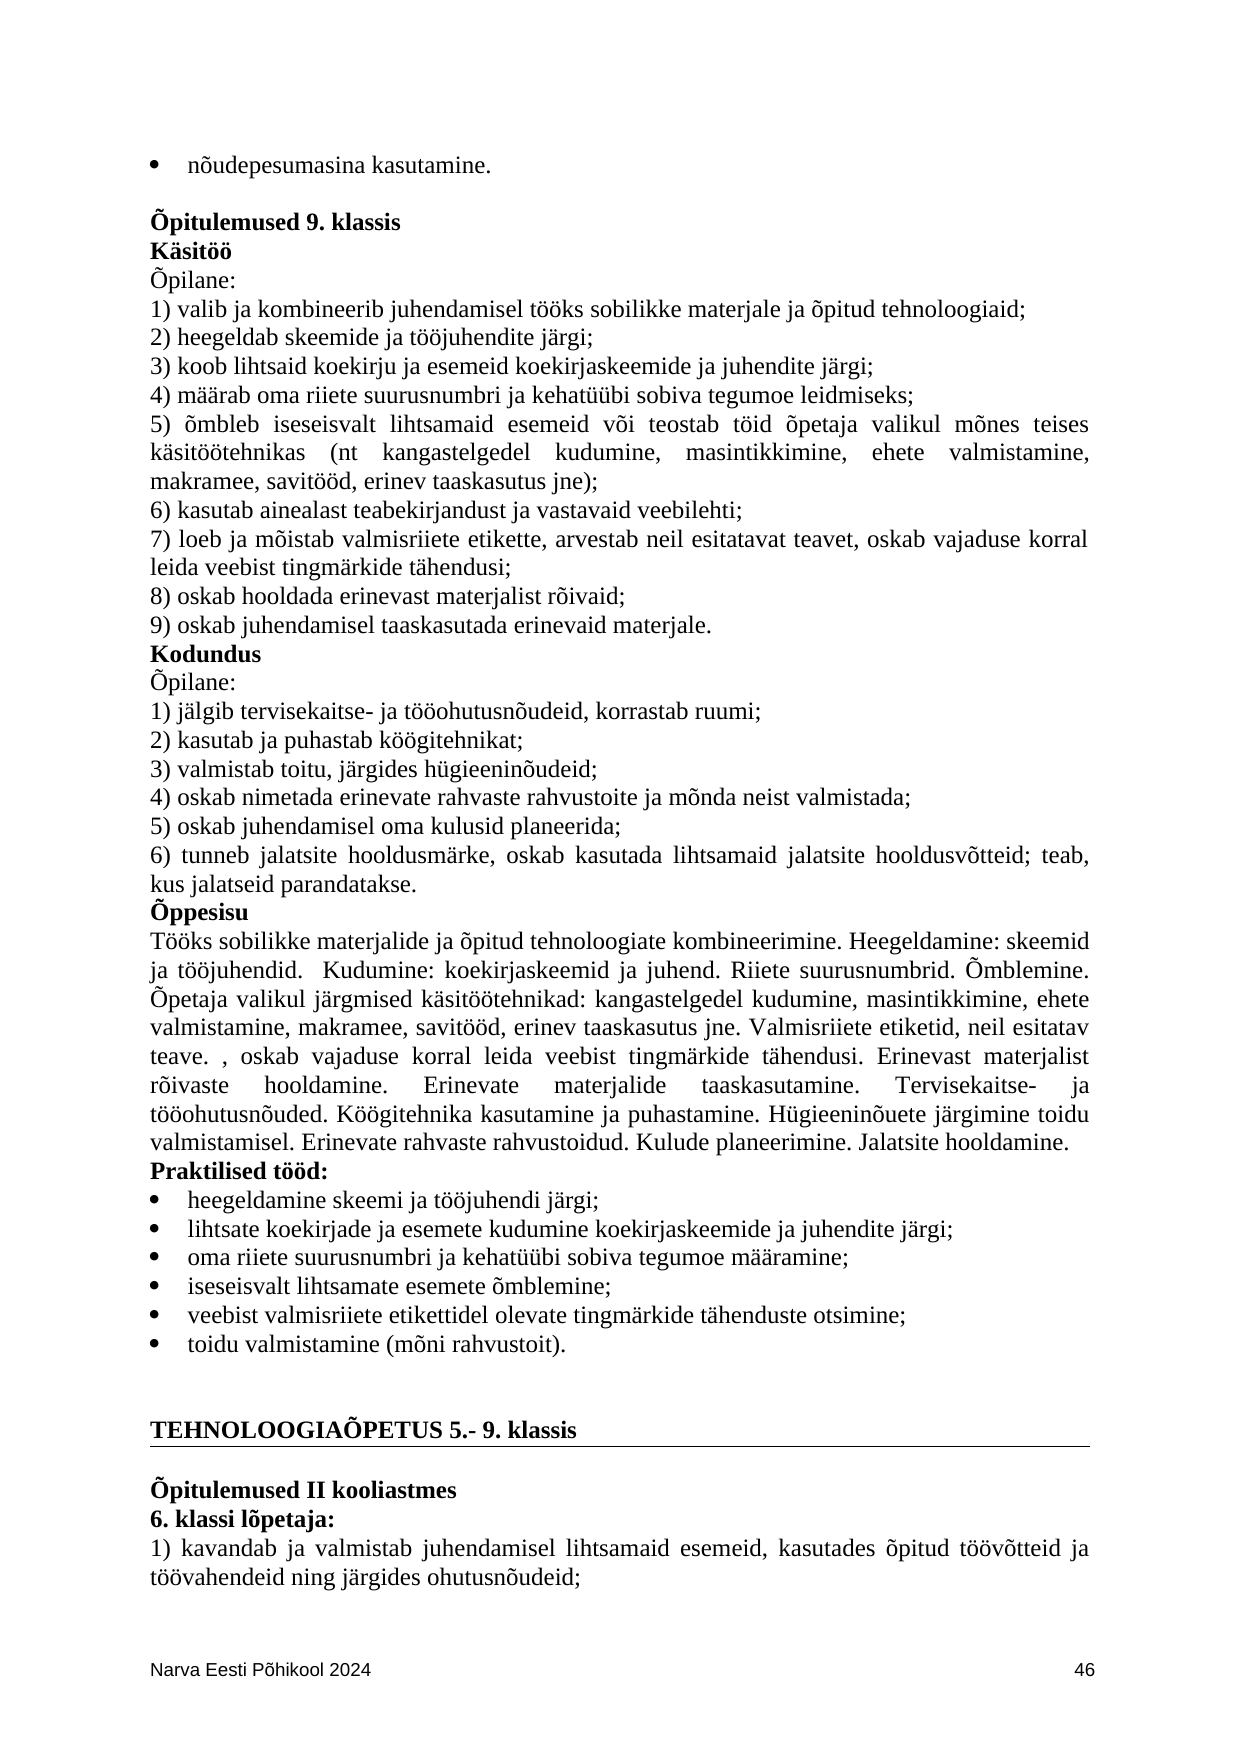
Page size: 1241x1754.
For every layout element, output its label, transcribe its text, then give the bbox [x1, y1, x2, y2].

text 9) oskab juhendamisel taaskasutada erinevaid materjale. [150, 610, 1090, 639]
text 5) oskab juhendamisel oma kulusid planeerida; [150, 811, 1090, 840]
list heegeldamine skeemi ja tööjuhendi järgi; [150, 1185, 1090, 1214]
text 4) oskab nimetada erinevate rahvaste rahvustoite ja mõnda neist valmistada; [150, 782, 1090, 811]
text 6. klassi lõpetaja: [150, 1504, 1090, 1533]
text Tööks sobilikke materjalide ja õpitud tehnoloogiate kombineerimine. Heegeldamine: skeemid ja tööjuhendid. Kudumine: koekirjaskeemid ja juhend. Riiete suurusnumbrid. Õmblemine. Õpetaja valikul järgmised käsitöötehnikad: kangastelgedel kudumine, masintikkimine, ehete valmistamine, makramee, savitööd, erinev taaskasutus jne. Valmisriiete etiketid, neil esitatav teave. , oskab vajaduse korral leida veebist tingmärkide tähendusi. Erinevast materjalist rõivaste hooldamine. Erinevate materjalide taaskasutamine. Tervisekaitse- ja tööohutusnõuded. Köögitehnika kasutamine ja puhastamine. Hügieeninõuete järgimine toidu valmistamisel. Erinevate rahvaste rahvustoidud. Kulude planeerimine. Jalatsite hooldamine. [150, 926, 1090, 1156]
list lihtsate koekirjade ja esemete kudumine koekirjaskeemide ja juhendite järgi; [150, 1214, 1090, 1242]
text 8) oskab hooldada erinevast materjalist rõivaid; [150, 581, 1090, 610]
text Õpilane: [150, 265, 1090, 294]
text TEHNOLOOGIAÕPETUS 5.- 9. klassis [150, 1415, 1090, 1446]
text 5) õmbleb iseseisvalt lihtsamaid esemeid või teostab töid õpetaja valikul mõnes teises käsitöötehnikas (nt kangastelgedel kudumine, masintikkimine, ehete valmistamine, makramee, savitööd, erinev taaskasutus jne); [150, 409, 1090, 495]
text 1) valib ja kombineerib juhendamisel tööks sobilikke materjale ja õpitud tehnoloogiaid; [150, 294, 1090, 322]
text 7) loeb ja mõistab valmisriiete etikette, arvestab neil esitatavat teavet, oskab vajaduse korral leida veebist tingmärkide tähendusi; [150, 524, 1090, 581]
text 1) kavandab ja valmistab juhendamisel lihtsamaid esemeid, kasutades õpitud töövõtteid ja töövahendeid ning järgides ohutusnõudeid; [150, 1533, 1090, 1591]
text Kodundus [150, 639, 1090, 667]
list oma riiete suurusnumbri ja kehatüübi sobiva tegumoe määramine; [150, 1242, 1090, 1271]
text 3) valmistab toitu, järgides hügieeninõudeid; [150, 754, 1090, 782]
text Õpilane: [150, 667, 1090, 696]
text 4) määrab oma riiete suurusnumbri ja kehatüübi sobiva tegumoe leidmiseks; [150, 380, 1090, 409]
text 1) jälgib tervisekaitse- ja tööohutusnõudeid, korrastab ruumi; [150, 696, 1090, 725]
text 2) heegeldab skeemide ja tööjuhendite järgi; [150, 322, 1090, 351]
text 6) tunneb jalatsite hooldusmärke, oskab kasutada lihtsamaid jalatsite hooldusvõtteid; teab, kus jalatseid parandatakse. [150, 840, 1090, 897]
list veebist valmisriiete etikettidel olevate tingmärkide tähenduste otsimine; [150, 1300, 1090, 1329]
text 3) koob lihtsaid koekirju ja esemeid koekirjaskeemide ja juhendite järgi; [150, 351, 1090, 380]
text Õpitulemused 9. klassis [150, 207, 1090, 236]
text 2) kasutab ja puhastab köögitehnikat; [150, 725, 1090, 754]
list iseseisvalt lihtsamate esemete õmblemine; [150, 1271, 1090, 1300]
text Praktilised tööd: [150, 1156, 1090, 1185]
text Õpitulemused II kooliastmes [150, 1476, 1090, 1504]
text Õppesisu [150, 897, 1090, 926]
text Käsitöö [150, 236, 1090, 265]
list toidu valmistamine (mõni rahvustoit). [150, 1329, 1090, 1357]
text 6) kasutab ainealast teabekirjandust ja vastavaid veebilehti; [150, 495, 1090, 524]
list nõudepesumasina kasutamine. [150, 150, 1090, 179]
